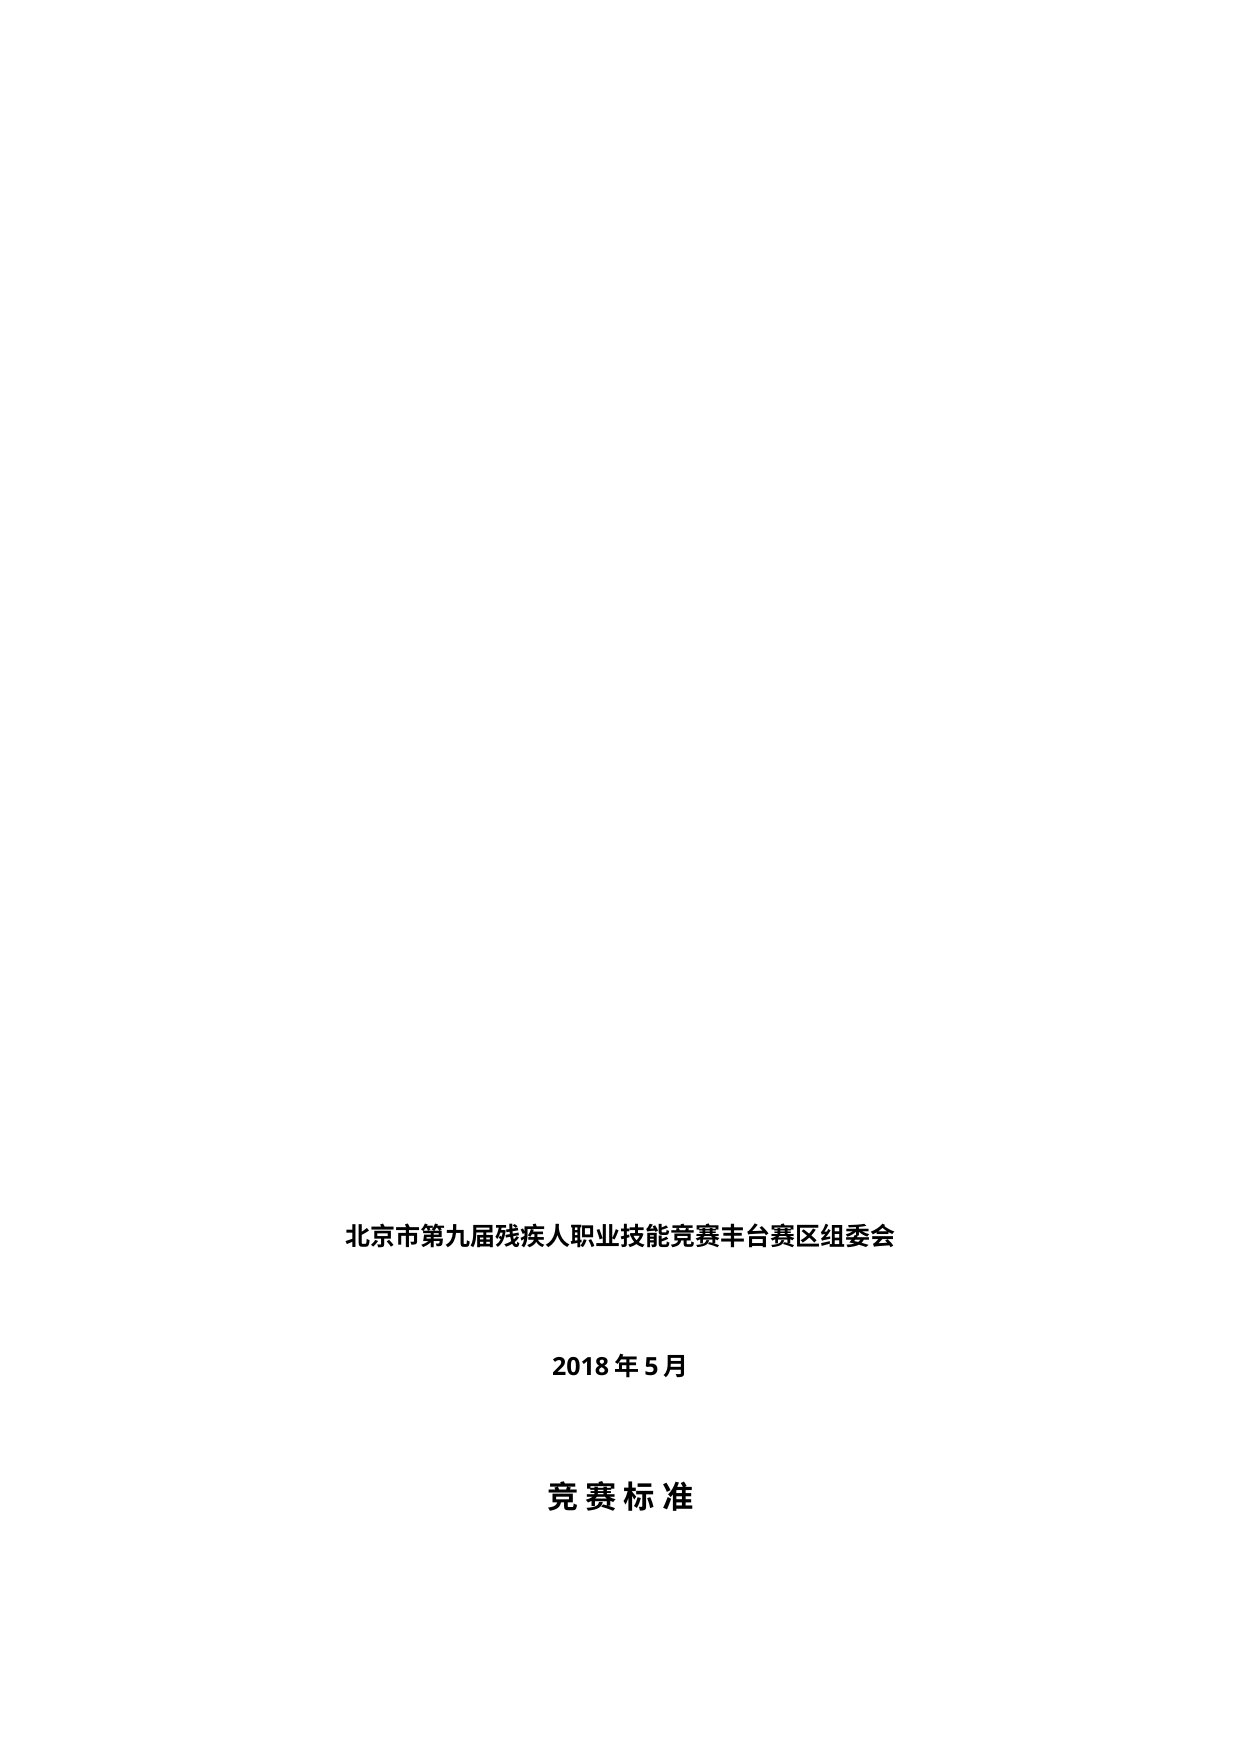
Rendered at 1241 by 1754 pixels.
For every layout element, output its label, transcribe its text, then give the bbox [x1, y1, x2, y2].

text 2018年5月 [187, 1332, 1053, 1397]
text 竞 赛 标 准 [187, 1462, 1053, 1527]
text 北京市第九届残疾人职业技能竞赛丰台赛区组委会 [187, 1202, 1053, 1267]
